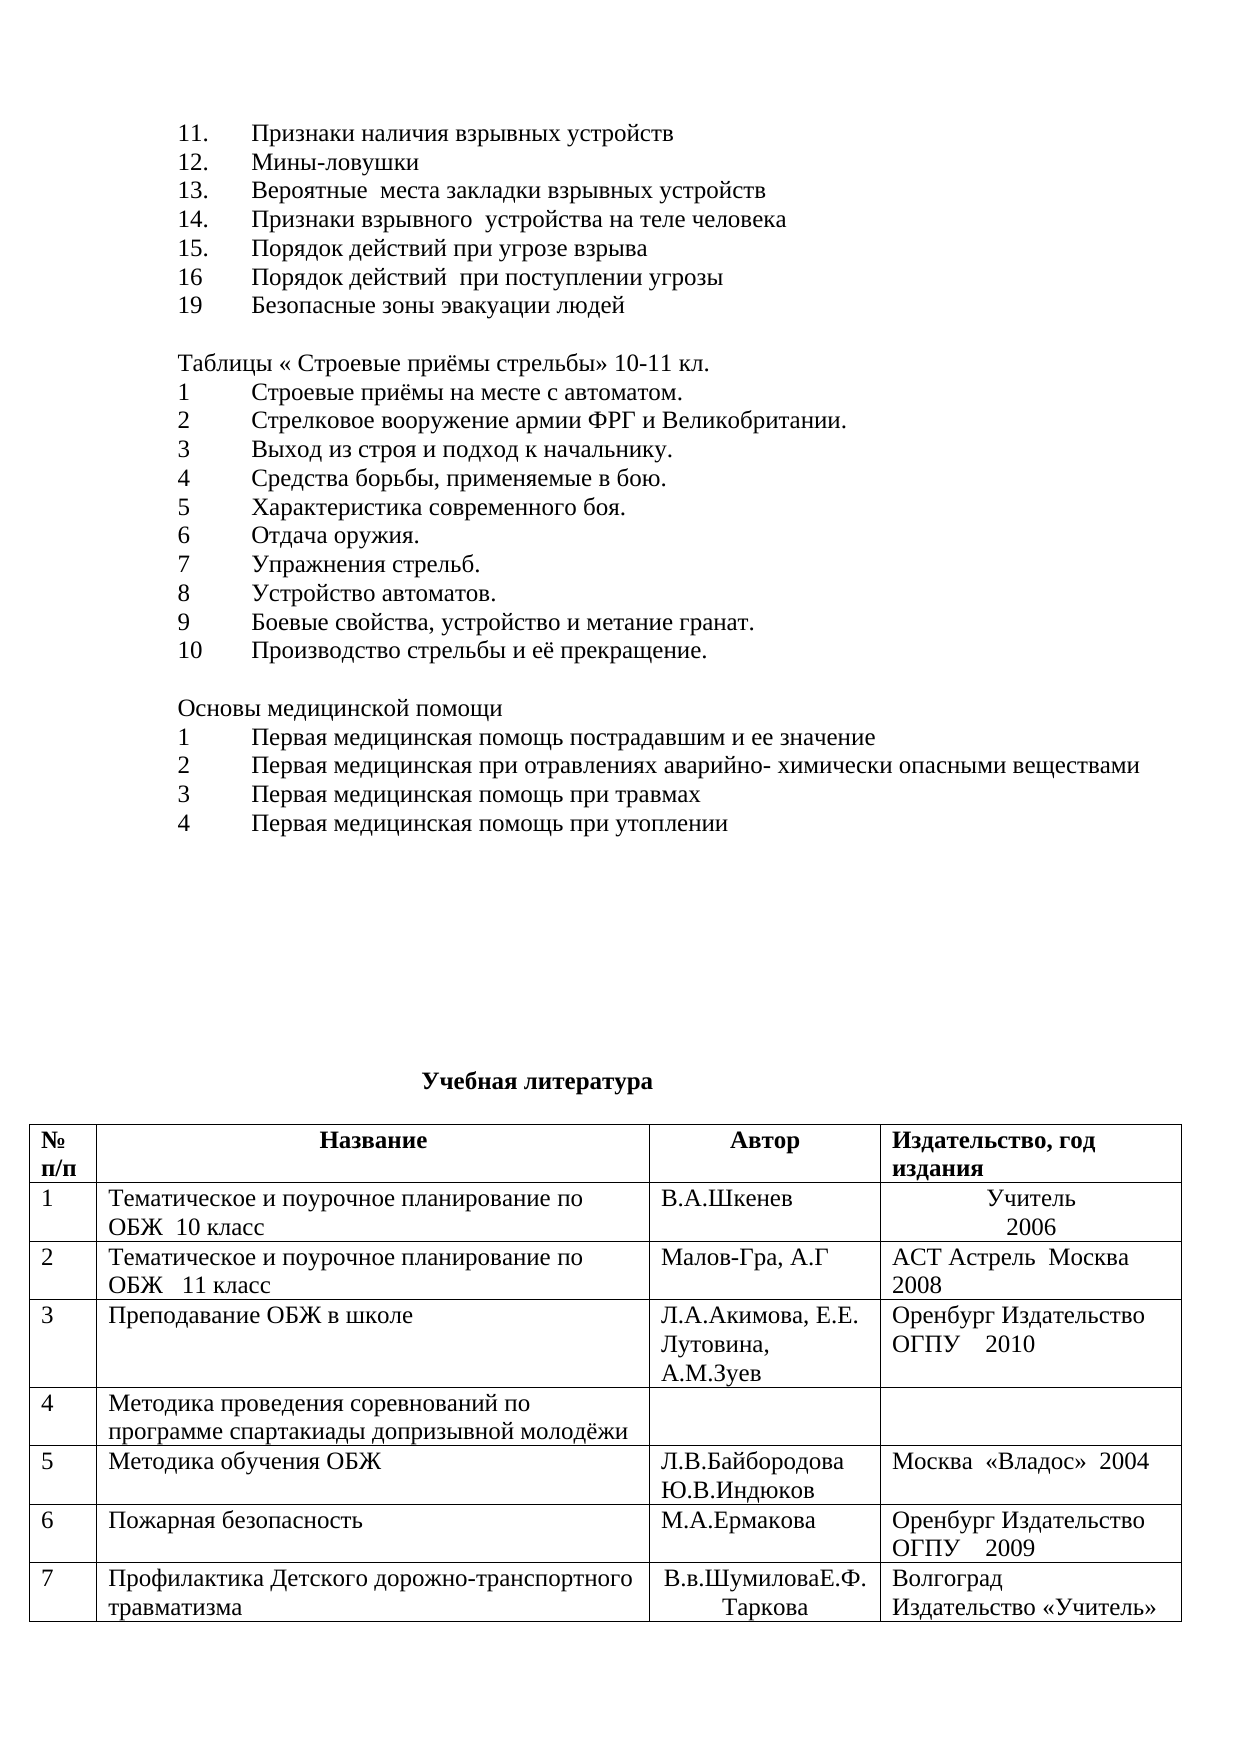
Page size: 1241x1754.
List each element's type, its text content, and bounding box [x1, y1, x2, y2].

table_cell 3 [30, 1300, 96, 1387]
text Учебная литература [252, 1066, 1152, 1095]
text 14. Признаки взрывного устройства на теле человека [177, 204, 1152, 233]
table_cell Оренбург Издательство ОГПУ 2009 [881, 1505, 1181, 1562]
text Таблицы « Строевые приёмы стрельбы» 10-11 кл. [177, 348, 1152, 377]
table_cell [650, 1388, 880, 1445]
text 8 Устройство автоматов. [177, 578, 1152, 607]
text 1 Первая медицинская помощь пострадавшим и ее значение [177, 722, 1152, 751]
table_header Автор [650, 1125, 880, 1182]
text 3 Первая медицинская помощь при травмах [177, 779, 1152, 808]
text 16 Порядок действий при поступлении угрозы [177, 262, 1152, 291]
table_cell Учитель 2006 [881, 1183, 1181, 1241]
text 7 Упражнения стрельб. [177, 549, 1152, 578]
text Основы медицинской помощи [177, 693, 1152, 722]
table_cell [881, 1563, 1181, 1621]
table_cell Методика обучения ОБЖ [97, 1446, 649, 1504]
table_header Издательство, год издания [881, 1125, 1181, 1182]
text 19 Безопасные зоны эвакуации людей [177, 291, 1152, 319]
table_cell 4 [30, 1388, 96, 1445]
text 4 Первая медицинская помощь при утоплении [177, 808, 1152, 837]
table_cell Преподавание ОБЖ в школе [97, 1300, 649, 1387]
table_cell Методика проведения соревнований по программе спартакиады допризывной молодёжи [97, 1388, 649, 1445]
table_cell Тематическое и поурочное планирование по ОБЖ 10 класс [97, 1183, 649, 1241]
text 6 Отдача оружия. [177, 521, 1152, 549]
table_cell М.А.Ермакова [650, 1505, 880, 1562]
table_header Название [97, 1125, 649, 1182]
text 2 Первая медицинская при отравлениях аварийно- химически опасными веществами [177, 751, 1152, 779]
text 11. Признаки наличия взрывных устройств [177, 118, 1152, 147]
text 5 Характеристика современного боя. [177, 492, 1152, 521]
table_cell Тематическое и поурочное планирование по ОБЖ 11 класс [97, 1242, 649, 1299]
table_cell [97, 1563, 649, 1621]
table_cell 7 [30, 1563, 96, 1621]
table_cell 2 [30, 1242, 96, 1299]
text 1 Строевые приёмы на месте с автоматом. [177, 377, 1152, 406]
text 9 Боевые свойства, устройство и метание гранат. [177, 607, 1152, 636]
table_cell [650, 1563, 880, 1621]
text 15. Порядок действий при угрозе взрыва [177, 233, 1152, 262]
text 3 Выход из строя и подход к начальнику. [177, 434, 1152, 463]
text 13. Вероятные места закладки взрывных устройств [177, 176, 1152, 204]
table_cell 5 [30, 1446, 96, 1504]
table_cell 1 [30, 1183, 96, 1241]
table_cell Л.А.Акимова, Е.Е. Лутовина, А.М.Зуев [650, 1300, 880, 1387]
table_cell Л.В.БайбородоваЮ.В.Индюков [650, 1446, 880, 1504]
table_cell 6 [30, 1505, 96, 1562]
text 10 Производство стрельбы и её прекращение. [177, 636, 1152, 664]
table_cell Москва «Владос» 2004 [881, 1446, 1181, 1504]
text 4 Средства борьбы, применяемые в бою. [177, 463, 1152, 492]
text 2 Стрелковое вооружение армии ФРГ и Великобритании. [177, 406, 1152, 434]
table_header № п/п [30, 1125, 96, 1182]
table_cell Оренбург Издательство ОГПУ 2010 [881, 1300, 1181, 1387]
text 12. Мины-ловушки [177, 147, 1152, 176]
table_cell [881, 1388, 1181, 1445]
table_cell Пожарная безопасность [97, 1505, 649, 1562]
table_cell Малов-Гра, А.Г [650, 1242, 880, 1299]
table_cell В.А.Шкенев [650, 1183, 880, 1241]
table_cell АСТ Астрель Москва 2008 [881, 1242, 1181, 1299]
